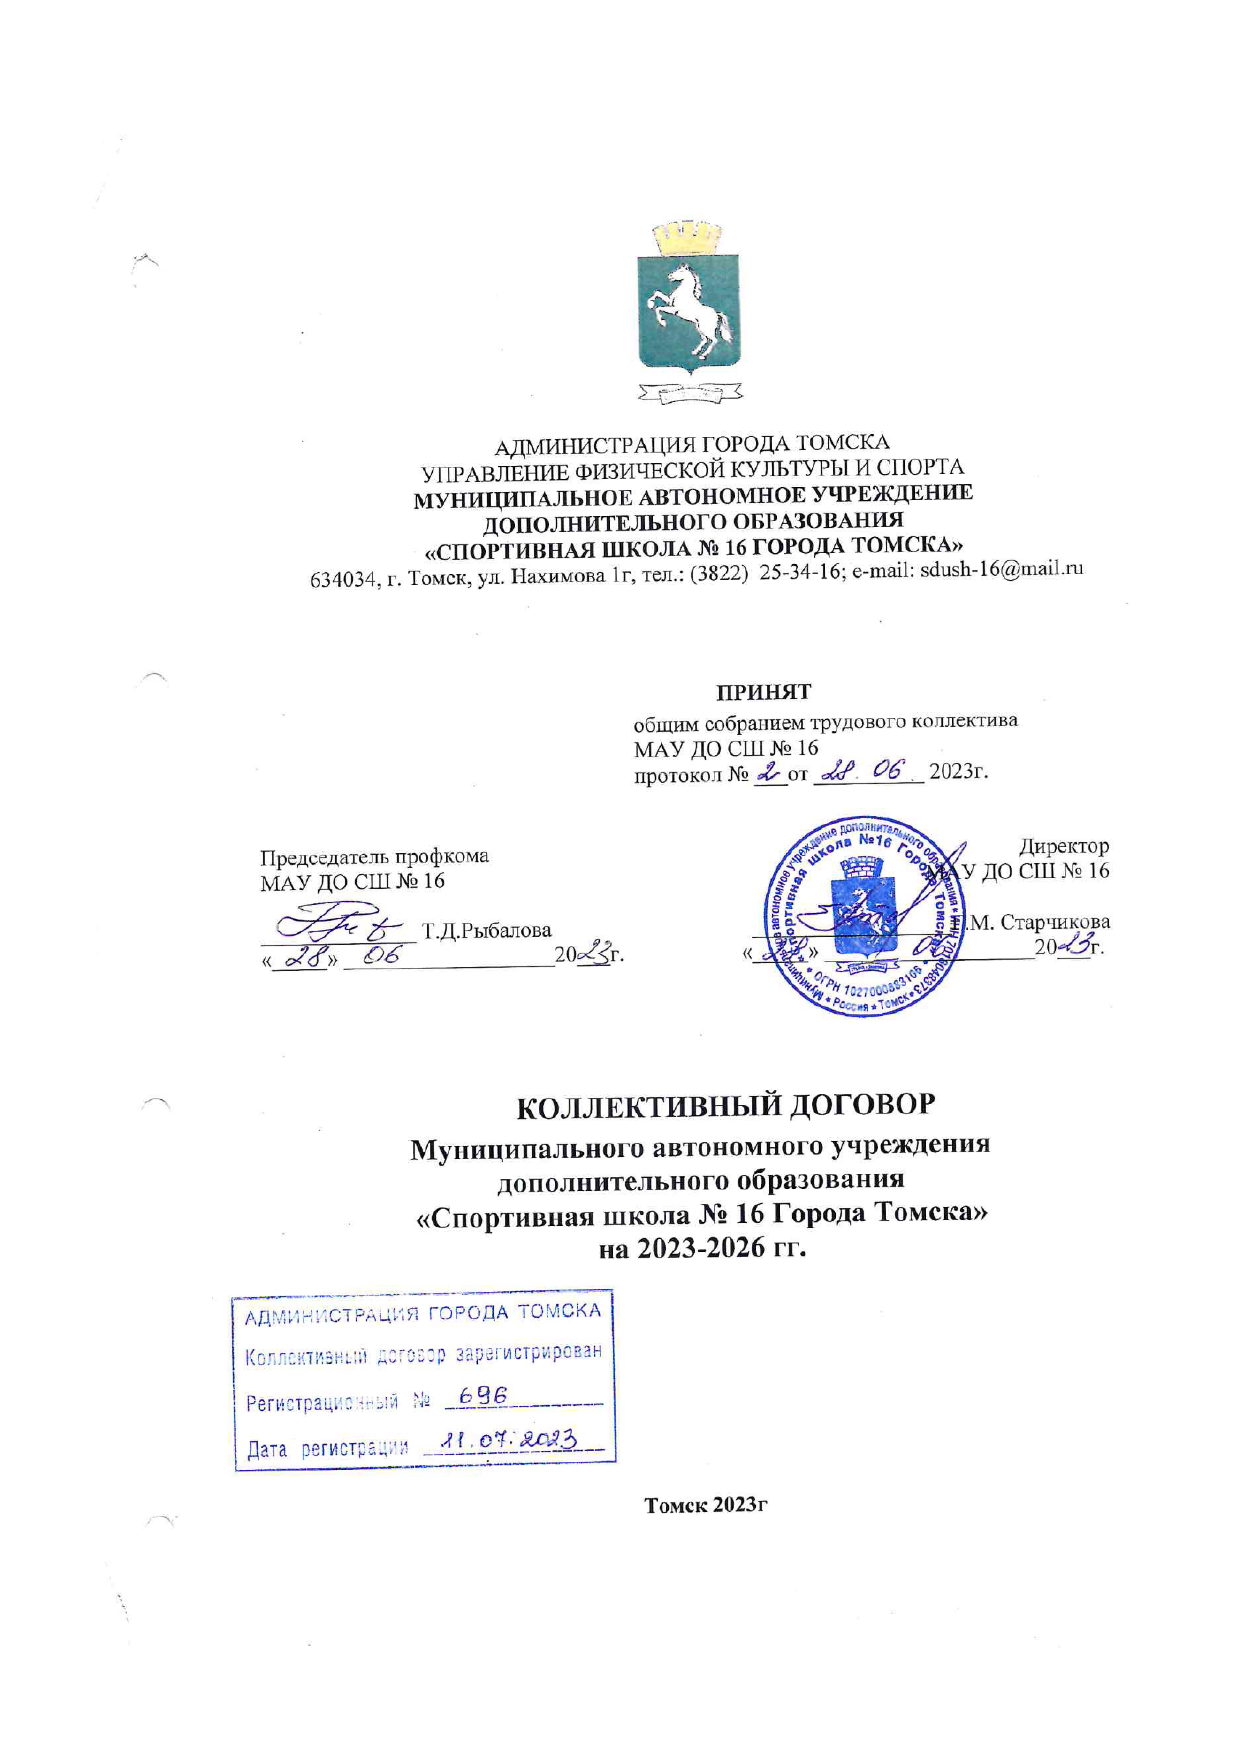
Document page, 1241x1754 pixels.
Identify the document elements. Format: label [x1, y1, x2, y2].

picture [68, 118, 1164, 1668]
